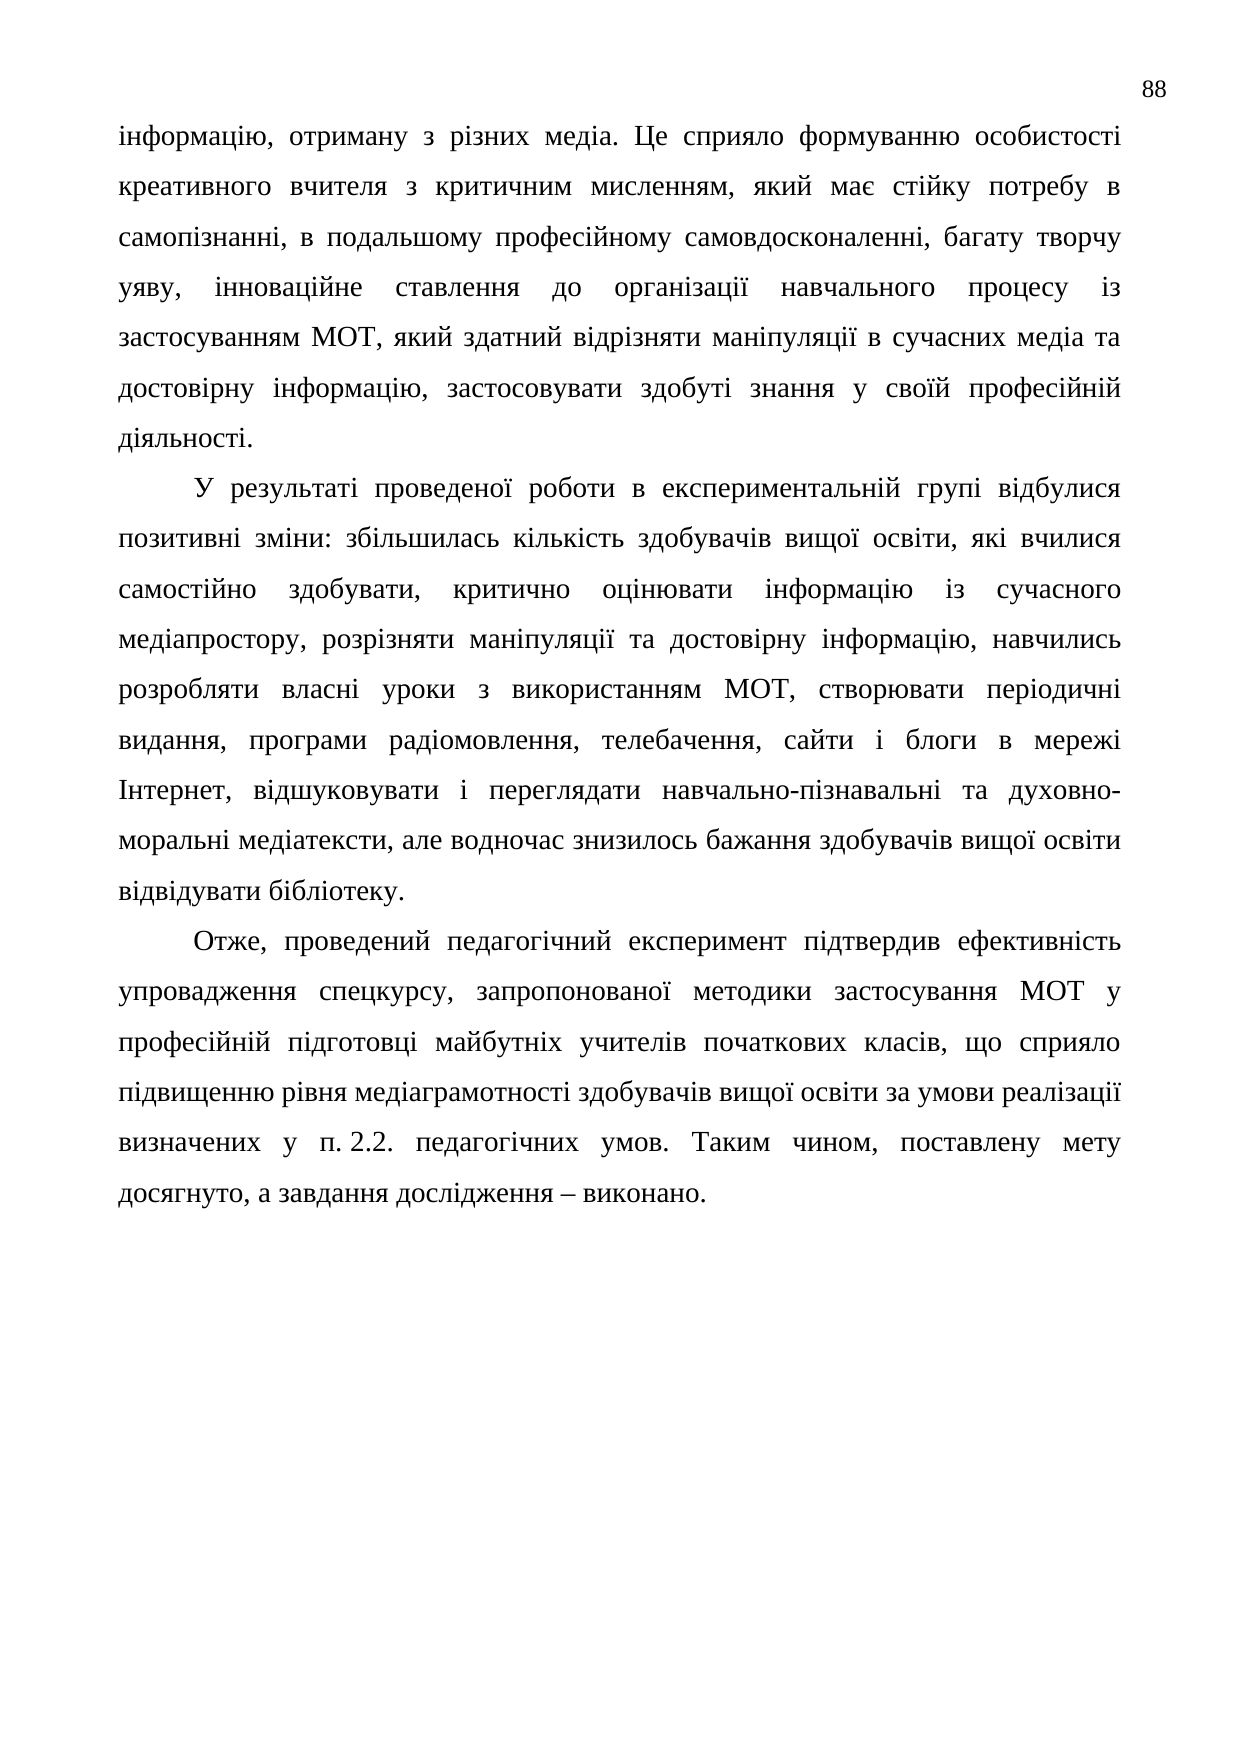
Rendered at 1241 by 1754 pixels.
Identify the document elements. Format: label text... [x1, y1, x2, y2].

text Отже, проведений педагогічний експеримент підтвердив ефективність упровадження спецкурсу, запропонованої методики застосування МОТ у професійній підготовці майбутніх учителів початкових класів, що сприяло підвищенню рівня медіаграмотності здобувачів вищої освіти за умови реалізації визначених у п. 2.2. педагогічних умов. Таким чином, поставлену мету досягнуто, а завдання дослідження – виконано. [118, 923, 1122, 1208]
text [118, 118, 1122, 453]
text У результаті проведеної роботи в експериментальній групі відбулися позитивні зміни: збільшилась кількість здобувачів вищої освіти, які вчилися самостійно здобувати, критично оцінювати інформацію із сучасного медіапростору, розрізняти маніпуляції та достовірну інформацію, навчились розробляти власні уроки з використанням МОТ, створювати періодичні видання, програми радіомовлення, телебачення, сайти і блоги в мережі Інтернет, відшуковувати і переглядати навчально-пізнавальні та духовно-моральні медіатексти, але водночас знизилось бажання здобувачів вищої освіти відвідувати бібліотеку. [118, 470, 1122, 906]
